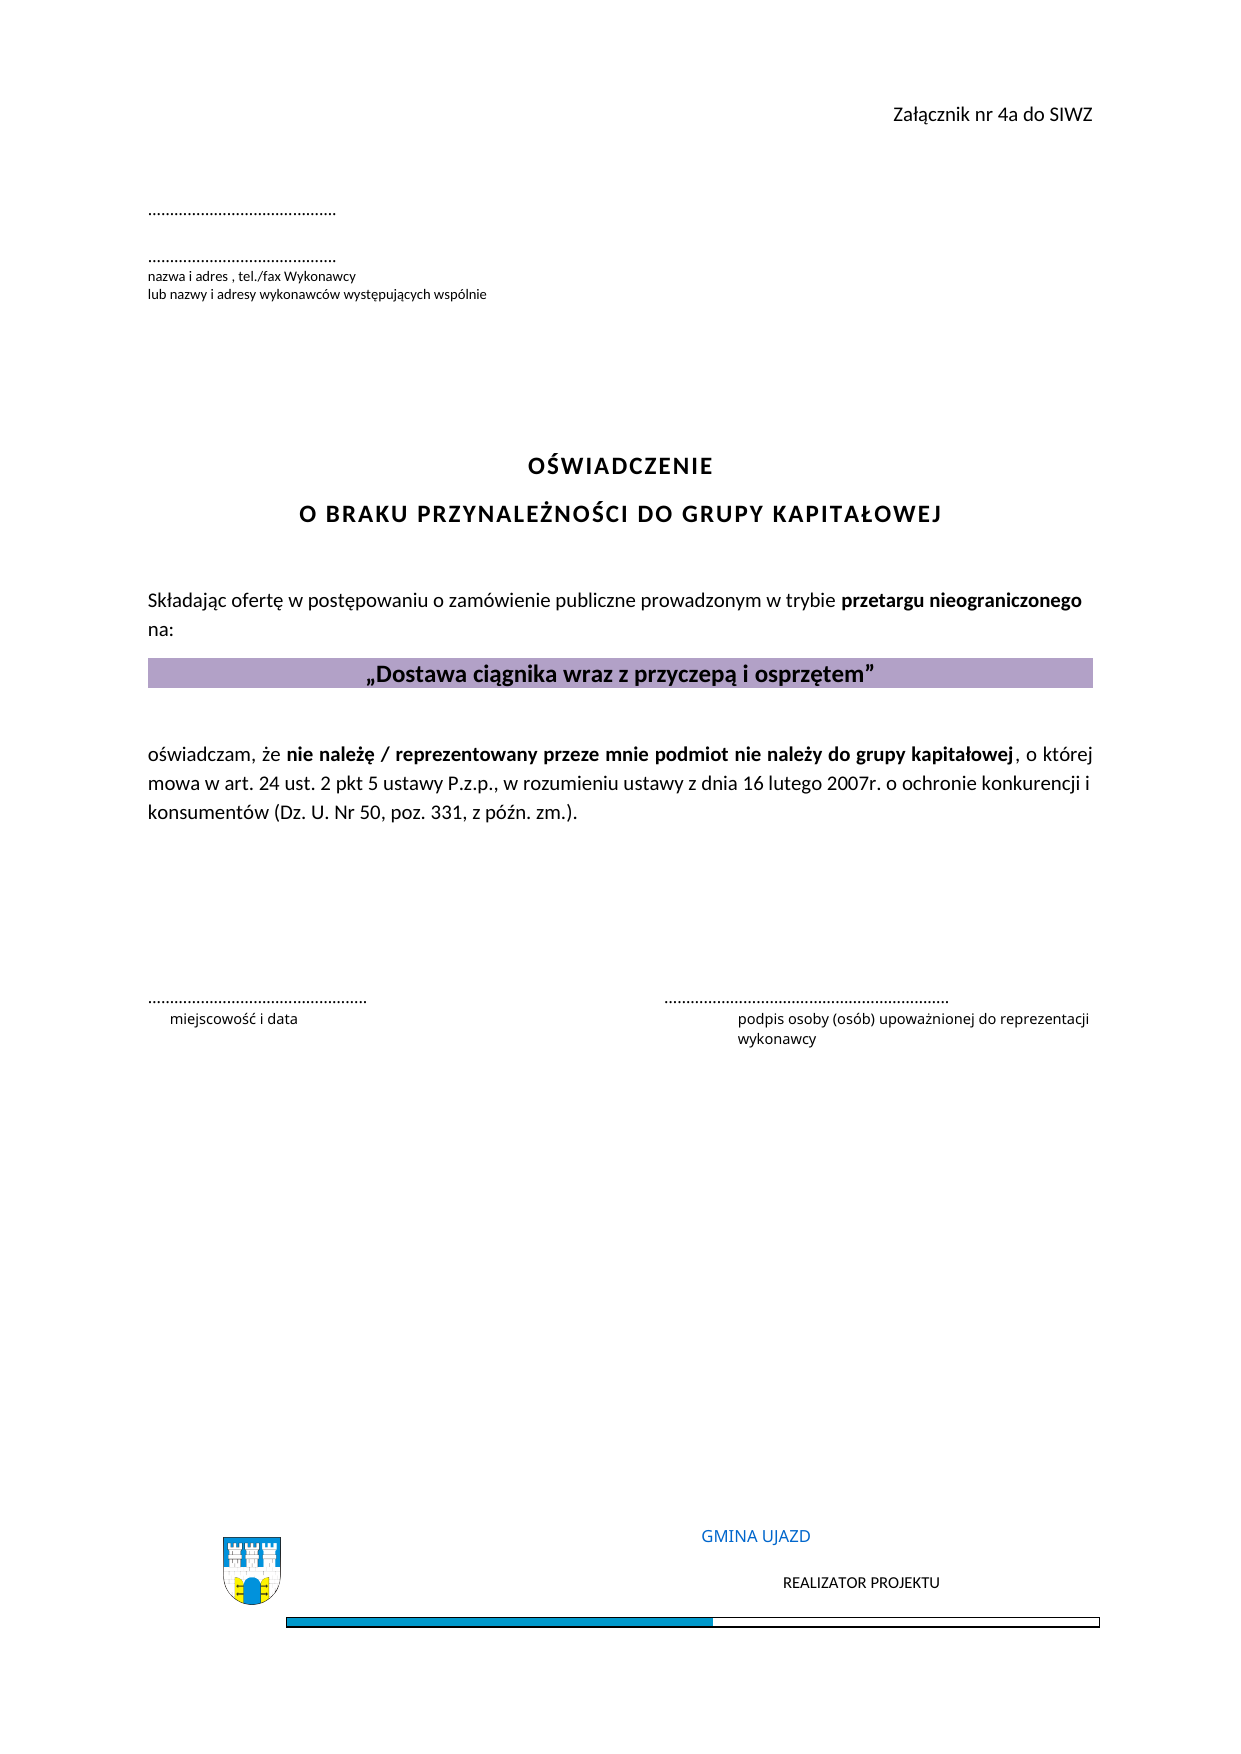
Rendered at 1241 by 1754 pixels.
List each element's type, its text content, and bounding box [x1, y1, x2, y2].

subtitle O BRAKU PRZYNALEŻNOŚCI DO GRUPY KAPITAŁOWEJ [148, 498, 1093, 528]
text miejscowość i data podpis osoby (osób) upoważnionej do reprezentacji wykonawcy [169, 1009, 1093, 1048]
text nazwa i adres , tel./fax Wykonawcy [148, 268, 1093, 285]
subtitle OŚWIADCZENIE [148, 450, 1093, 481]
text lub nazwy i adresy wykonawców występujących wspólnie [148, 285, 1093, 303]
text Załącznik nr 4a do SIWZ [148, 101, 1093, 127]
text ………………………………………….. ……………………………………………………….. [148, 986, 1093, 1009]
text oświadczam, że nie należę / reprezentowany przeze mnie podmiot nie należy do grupy kapitałowej, o której mowa w art. 24 ust. 2 pkt 5 ustawy P.z.p., w rozumieniu ustawy z dnia 16 lutego 2007r. o ochronie konkurencji i konsumentów (Dz. U. Nr 50, poz. 331, z późn. zm.). [148, 741, 1093, 825]
text Składając ofertę w postępowaniu o zamówienie publiczne prowadzonym w trybie przetargu nieograniczonego na: [148, 587, 1093, 642]
text ……………………………………. [148, 245, 1093, 268]
text ……………………………………. [148, 198, 1093, 221]
text „Dostawa ciągnika wraz z przyczepą i osprzętem” [148, 658, 1093, 688]
